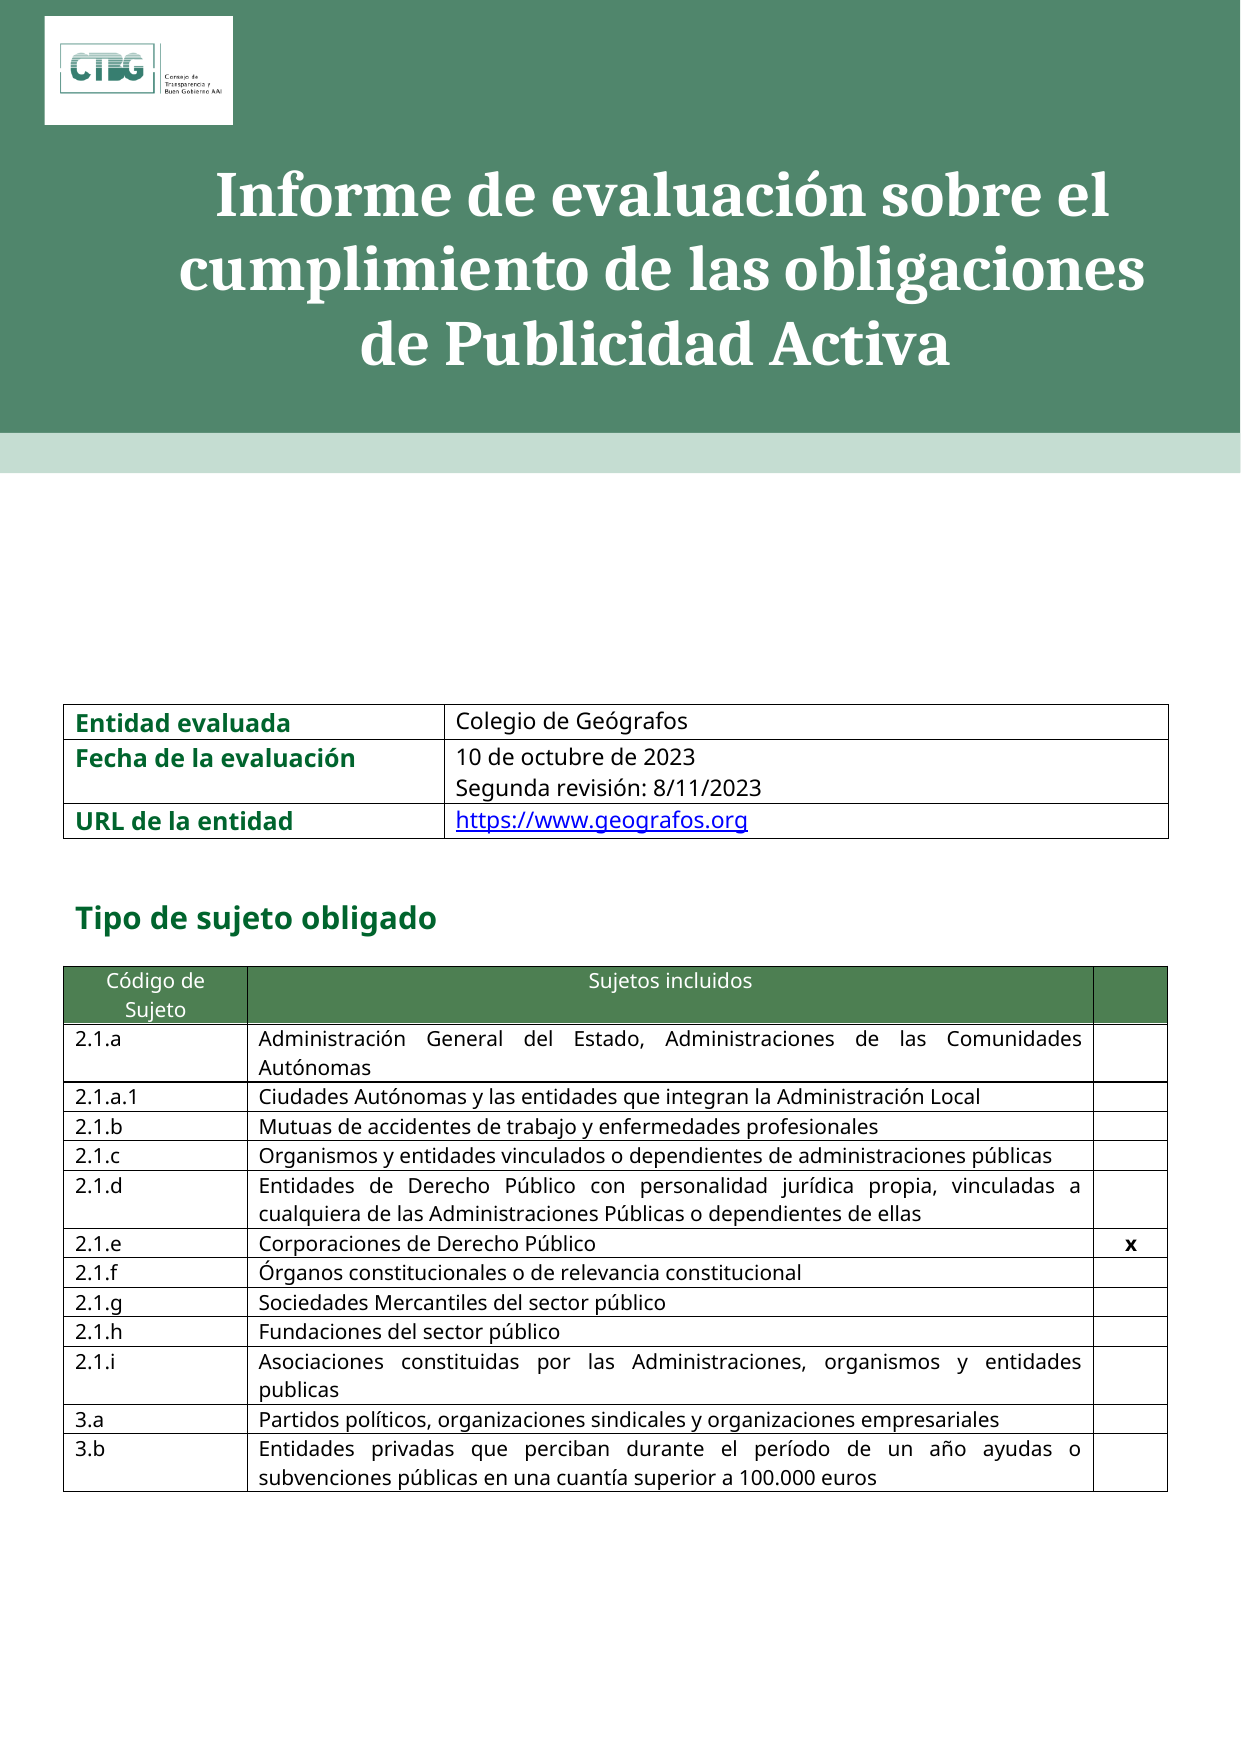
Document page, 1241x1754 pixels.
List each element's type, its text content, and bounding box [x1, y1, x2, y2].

table_cell 10 de octubre de 2023 Segunda revisión: 8/11/2023 [445, 740, 1168, 803]
table_cell [1094, 1258, 1167, 1287]
table_cell 2.1.c [64, 1141, 247, 1170]
table_cell 2.1.d [64, 1171, 247, 1228]
table_cell 2.1.b [64, 1112, 247, 1140]
table_cell 2.1.f [64, 1258, 247, 1287]
table_cell 3.b [64, 1434, 247, 1491]
table_cell 2.1.i [64, 1347, 247, 1404]
table_cell 2.1.a.1 [64, 1083, 247, 1111]
table_cell [1094, 1347, 1167, 1404]
table_cell [1094, 1317, 1167, 1346]
table_cell [1094, 1025, 1167, 1081]
table_cell Ciudades Autónomas y las entidades que integran la Administración Local [248, 1083, 1093, 1111]
table_header [1094, 967, 1167, 1023]
table_cell 2.1.h [64, 1317, 247, 1346]
table_cell URL de la entidad [64, 804, 444, 838]
table_cell [1094, 1083, 1167, 1111]
table_header Sujetos incluidos [248, 967, 1093, 1023]
table_cell x [1094, 1229, 1167, 1257]
table_cell 2.1.a [64, 1025, 247, 1081]
table_cell Organismos y entidades vinculados o dependientes de administraciones públicas [248, 1141, 1093, 1170]
table_cell Sociedades Mercantiles del sector público [248, 1288, 1093, 1316]
table_cell Asociaciones constituidas por las Administraciones, organismos y entidades publicas [248, 1347, 1093, 1404]
table_cell [1094, 1112, 1167, 1140]
table_cell Fecha de la evaluación [64, 740, 444, 803]
table_cell Partidos políticos, organizaciones sindicales y organizaciones empresariales [248, 1405, 1093, 1433]
table_cell 3.a [64, 1405, 247, 1433]
table_cell Entidades de Derecho Público con personalidad jurídica propia, vinculadas a cualquiera de las Administraciones Públicas o dependientes de ellas [248, 1171, 1093, 1228]
table_cell [1094, 1405, 1167, 1433]
picture [44, 16, 233, 125]
table_cell Órganos constitucionales o de relevancia constitucional [248, 1258, 1093, 1287]
table_cell 2.1.g [64, 1288, 247, 1316]
table_cell https://www.geografos.org [445, 804, 1168, 838]
table_cell 2.1.e [64, 1229, 247, 1257]
table_cell Entidades privadas que perciban durante el período de un año ayudas o subvenciones públicas en una cuantía superior a 100.000 euros [248, 1434, 1093, 1491]
table_cell [1094, 1141, 1167, 1170]
table_cell [1094, 1171, 1167, 1228]
table_cell [1094, 1434, 1167, 1491]
table_cell Mutuas de accidentes de trabajo y enfermedades profesionales [248, 1112, 1093, 1140]
table_cell Fundaciones del sector público [248, 1317, 1093, 1346]
table_cell Administración General del Estado, Administraciones de las Comunidades Autónomas [248, 1025, 1093, 1081]
text Tipo de sujeto obligado [75, 896, 1165, 938]
table_header Código de Sujeto [64, 967, 247, 1023]
table_cell [1094, 1288, 1167, 1316]
table_cell Corporaciones de Derecho Público [248, 1229, 1093, 1257]
table_header Entidad evaluada [64, 705, 444, 739]
table_header Colegio de Geógrafos [445, 705, 1168, 739]
